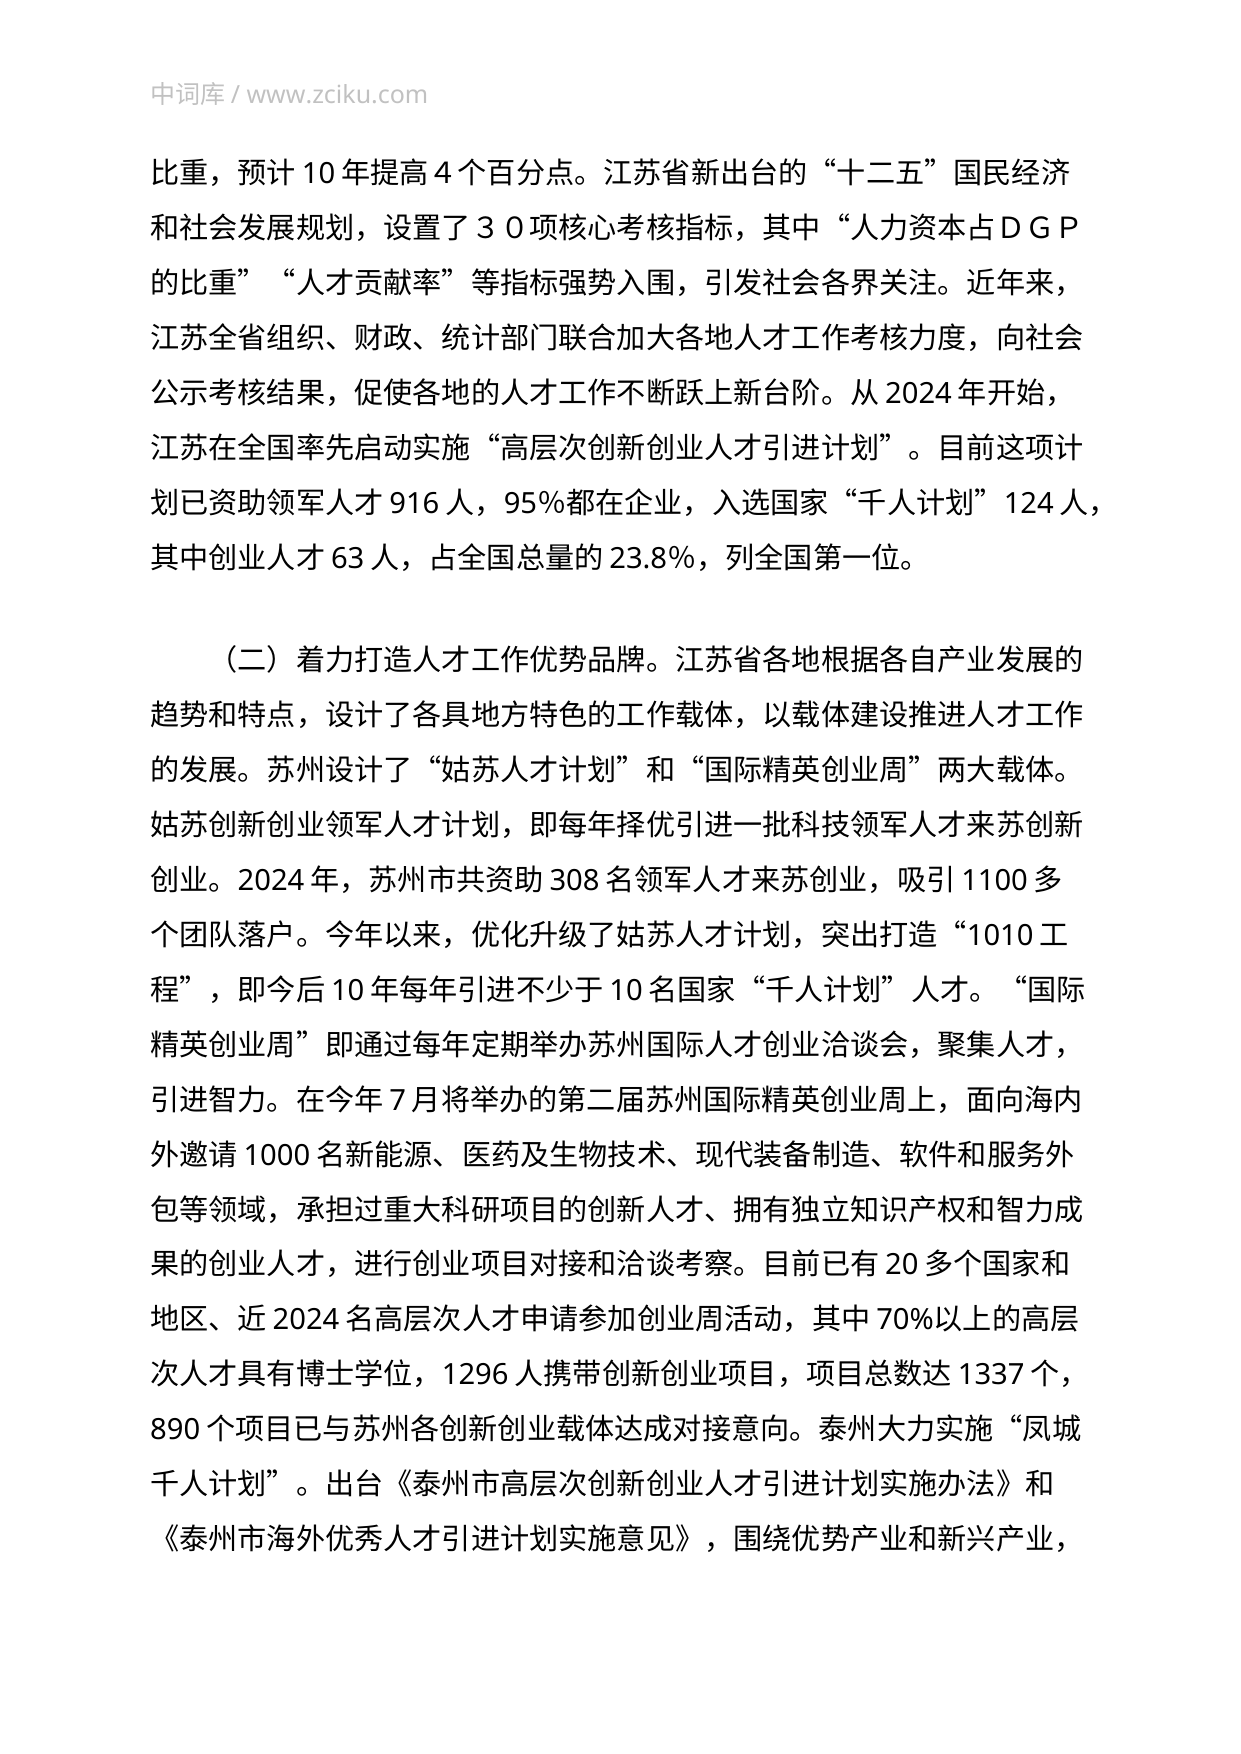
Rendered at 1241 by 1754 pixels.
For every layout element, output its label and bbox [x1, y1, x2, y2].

text [150, 150, 1090, 577]
text [150, 637, 1090, 1558]
